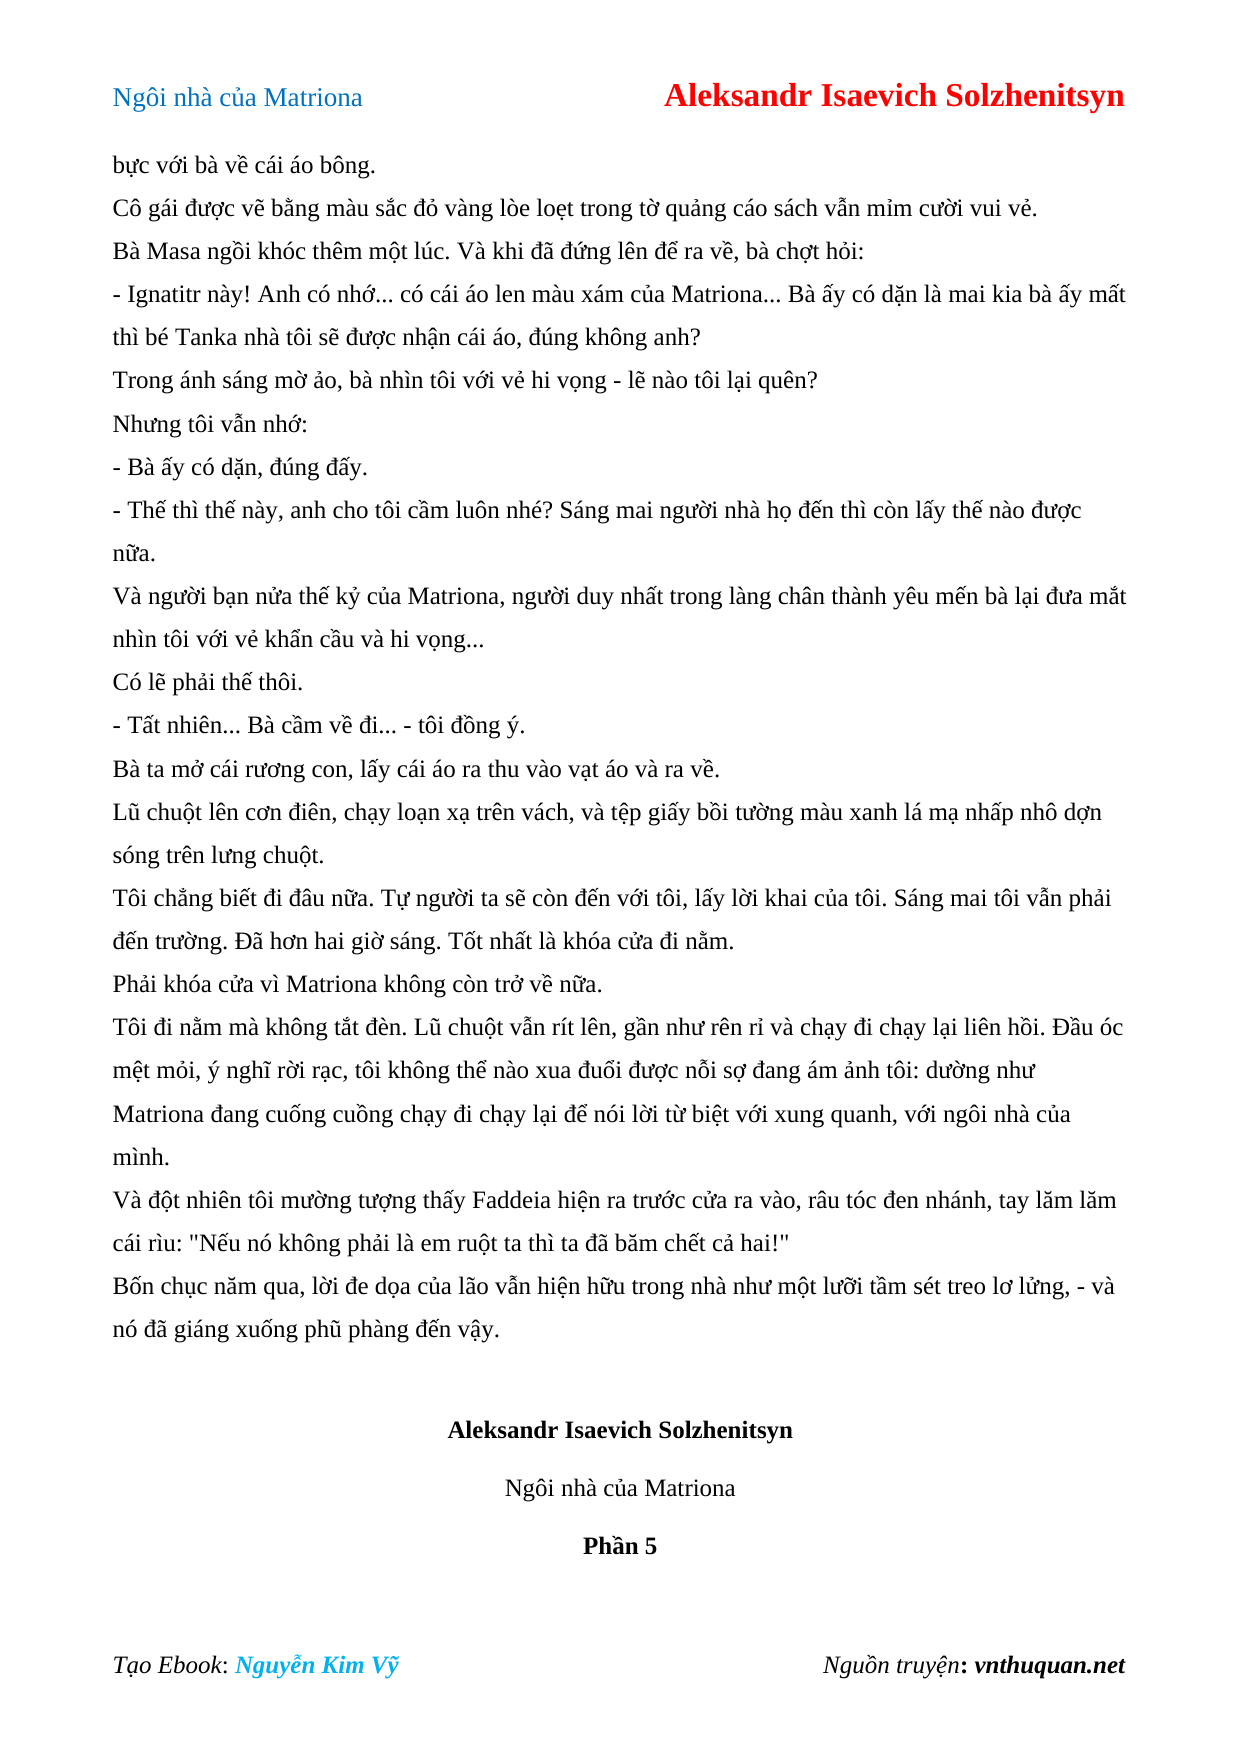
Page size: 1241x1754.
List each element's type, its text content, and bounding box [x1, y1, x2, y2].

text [112, 150, 1128, 1343]
text Phần 5 [112, 1531, 1128, 1560]
text Aleksandr Isaevich Solzhenitsyn [112, 1415, 1128, 1444]
text Ngôi nhà của Matriona [112, 1473, 1128, 1502]
